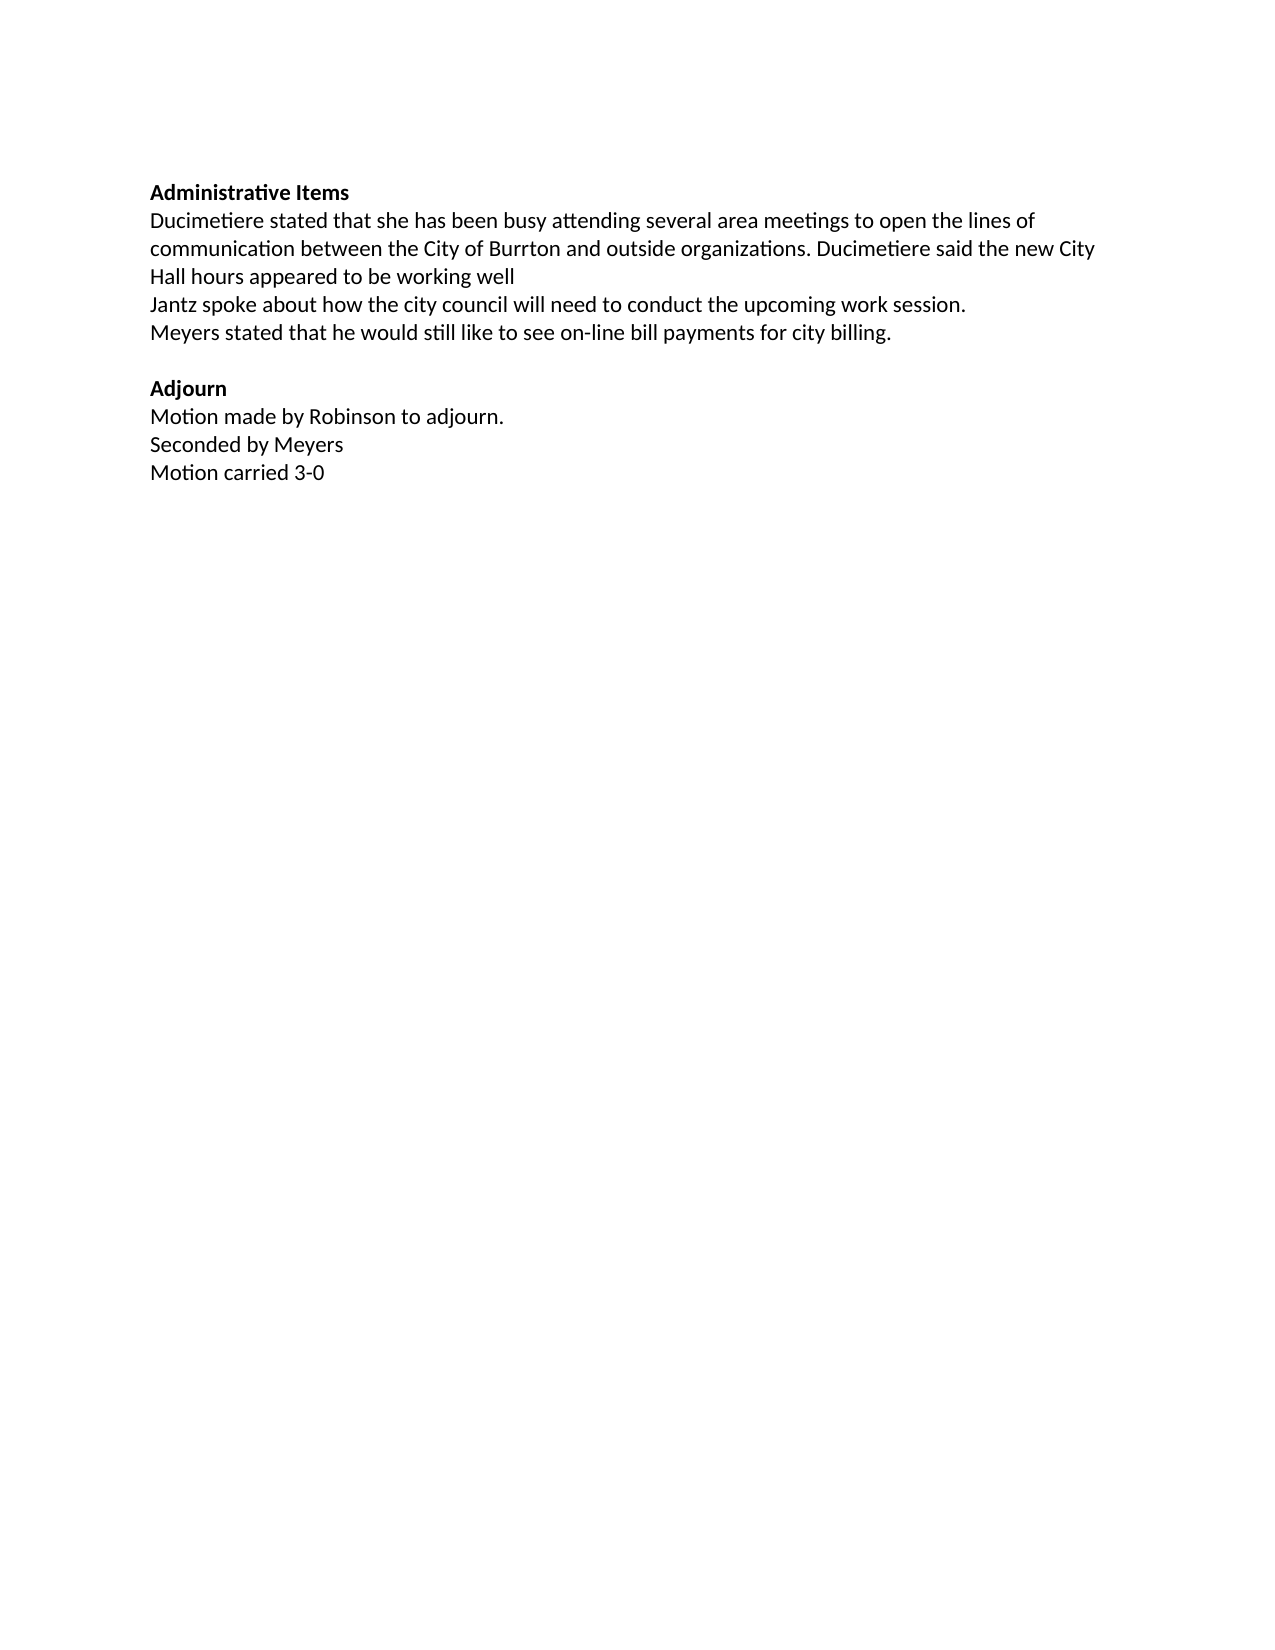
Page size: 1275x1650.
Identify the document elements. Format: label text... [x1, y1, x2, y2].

text Seconded by Meyers [150, 430, 1125, 458]
text Motion made by Robinson to adjourn. [150, 402, 1125, 430]
text Adjourn [150, 374, 1125, 402]
text Meyers stated that he would still like to see on-line bill payments for city billing. [150, 318, 1125, 346]
text Ducimetiere stated that she has been busy attending several area meetings to open the lines of communication between the City of Burrton and outside organizations. Ducimetiere said the new City Hall hours appeared to be working well [150, 206, 1125, 290]
text Jantz spoke about how the city council will need to conduct the upcoming work session. [150, 290, 1125, 318]
text Administrative Items [150, 178, 1125, 206]
text Motion carried 3-0 [150, 458, 1125, 486]
